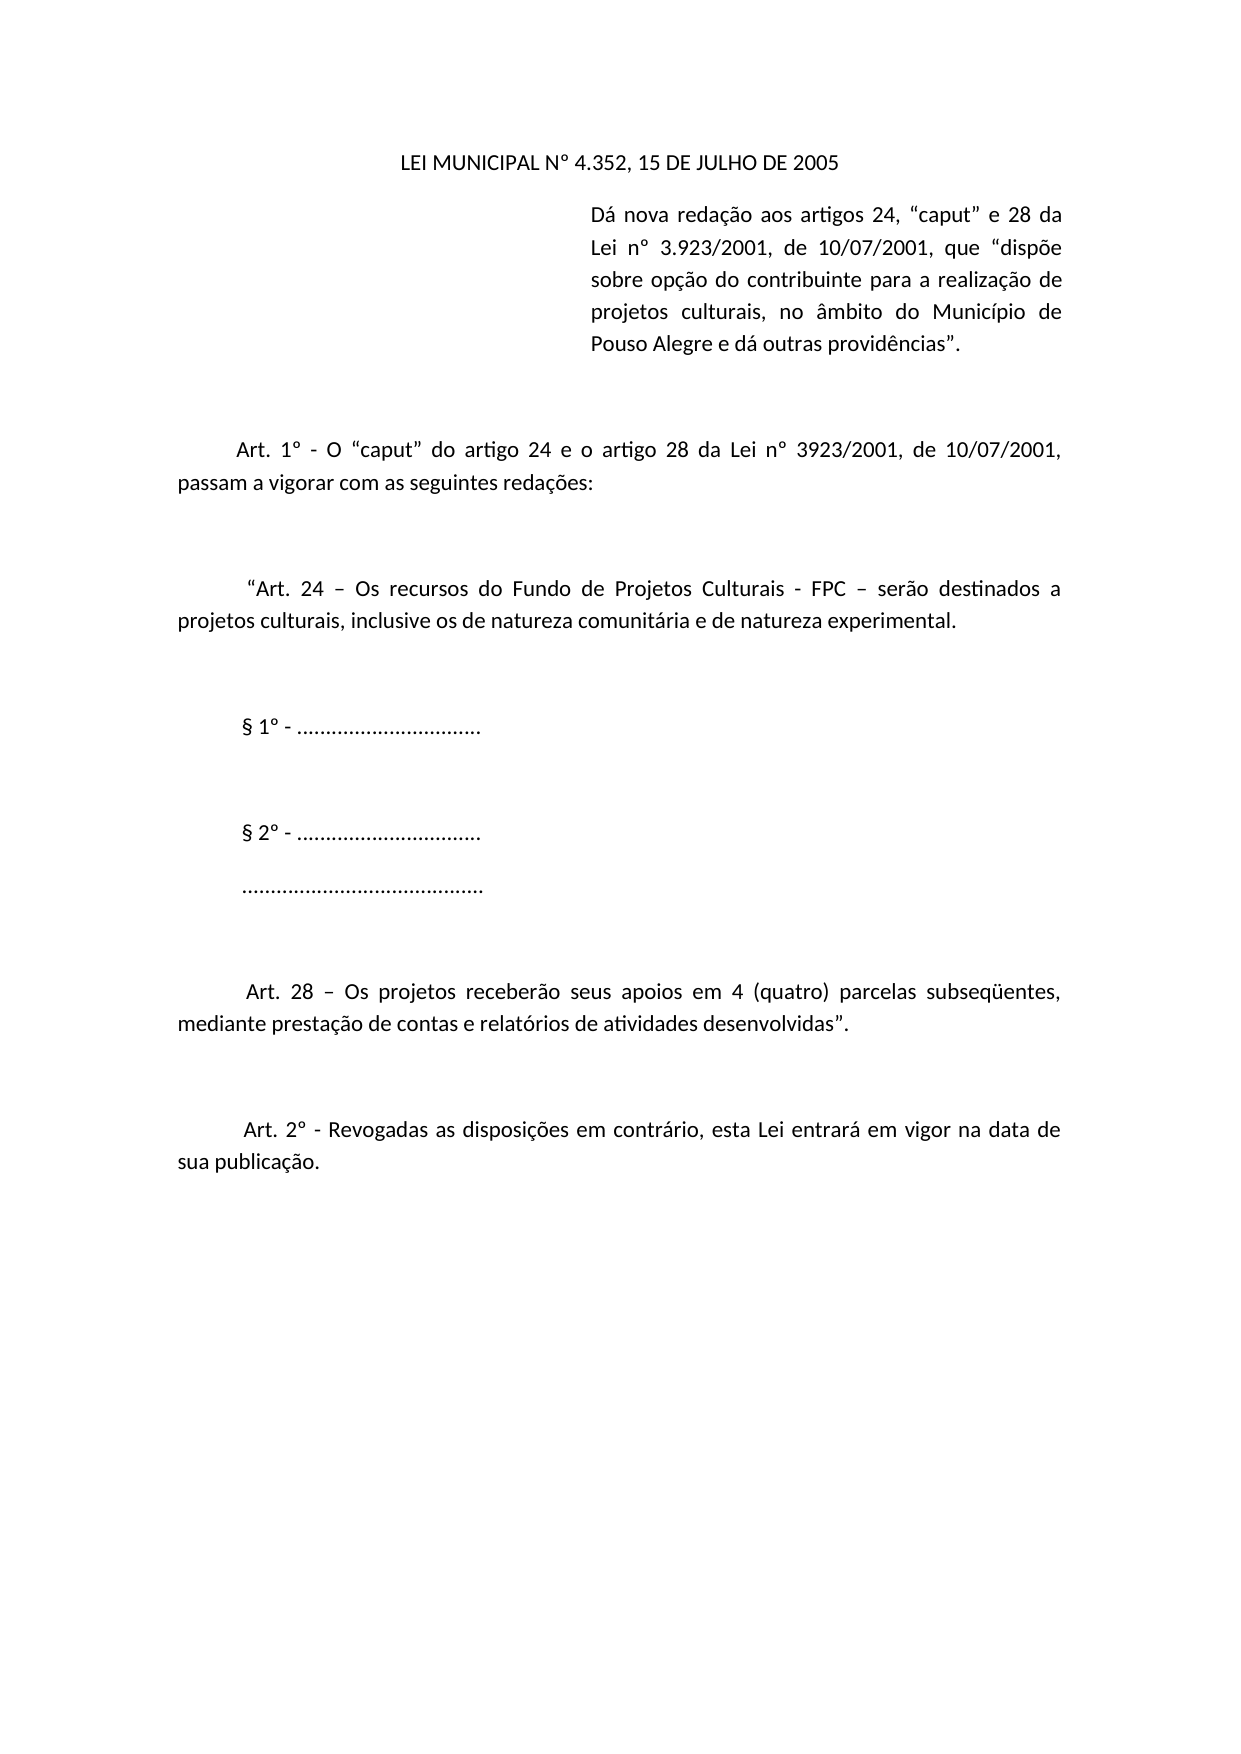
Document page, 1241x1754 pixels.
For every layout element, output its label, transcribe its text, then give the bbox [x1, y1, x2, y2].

text “Art. 24 – Os recursos do Fundo de Projetos Culturais - FPC – serão destinados a projetos culturais, inclusive os de natureza comunitária e de natureza experimental. [177, 574, 1063, 634]
text Art. 2º - Revogadas as disposições em contrário, esta Lei entrará em vigor na data de sua publicação. [177, 1115, 1063, 1175]
text Art. 1º - O “caput” do artigo 24 e o artigo 28 da Lei nº 3923/2001, de 10/07/2001, passam a vigorar com as seguintes redações: [177, 435, 1063, 496]
text § 2º - ................................ [177, 818, 1063, 846]
text LEI MUNICIPAL Nº 4.352, 15 DE JULHO DE 2005 [177, 148, 1063, 176]
text Dá nova redação aos artigos 24, “caput” e 28 da Lei nº 3.923/2001, de 10/07/2001, que “dispõe sobre opção do contribuinte para a realização de projetos culturais, no âmbito do Município de Pouso Alegre e dá outras providências”. [591, 201, 1063, 357]
text .......................................... [177, 871, 1063, 899]
text § 1º - ................................ [177, 712, 1063, 740]
text Art. 28 – Os projetos receberão seus apoios em 4 (quatro) parcelas subseqüentes, mediante prestação de contas e relatórios de atividades desenvolvidas”. [177, 977, 1063, 1037]
